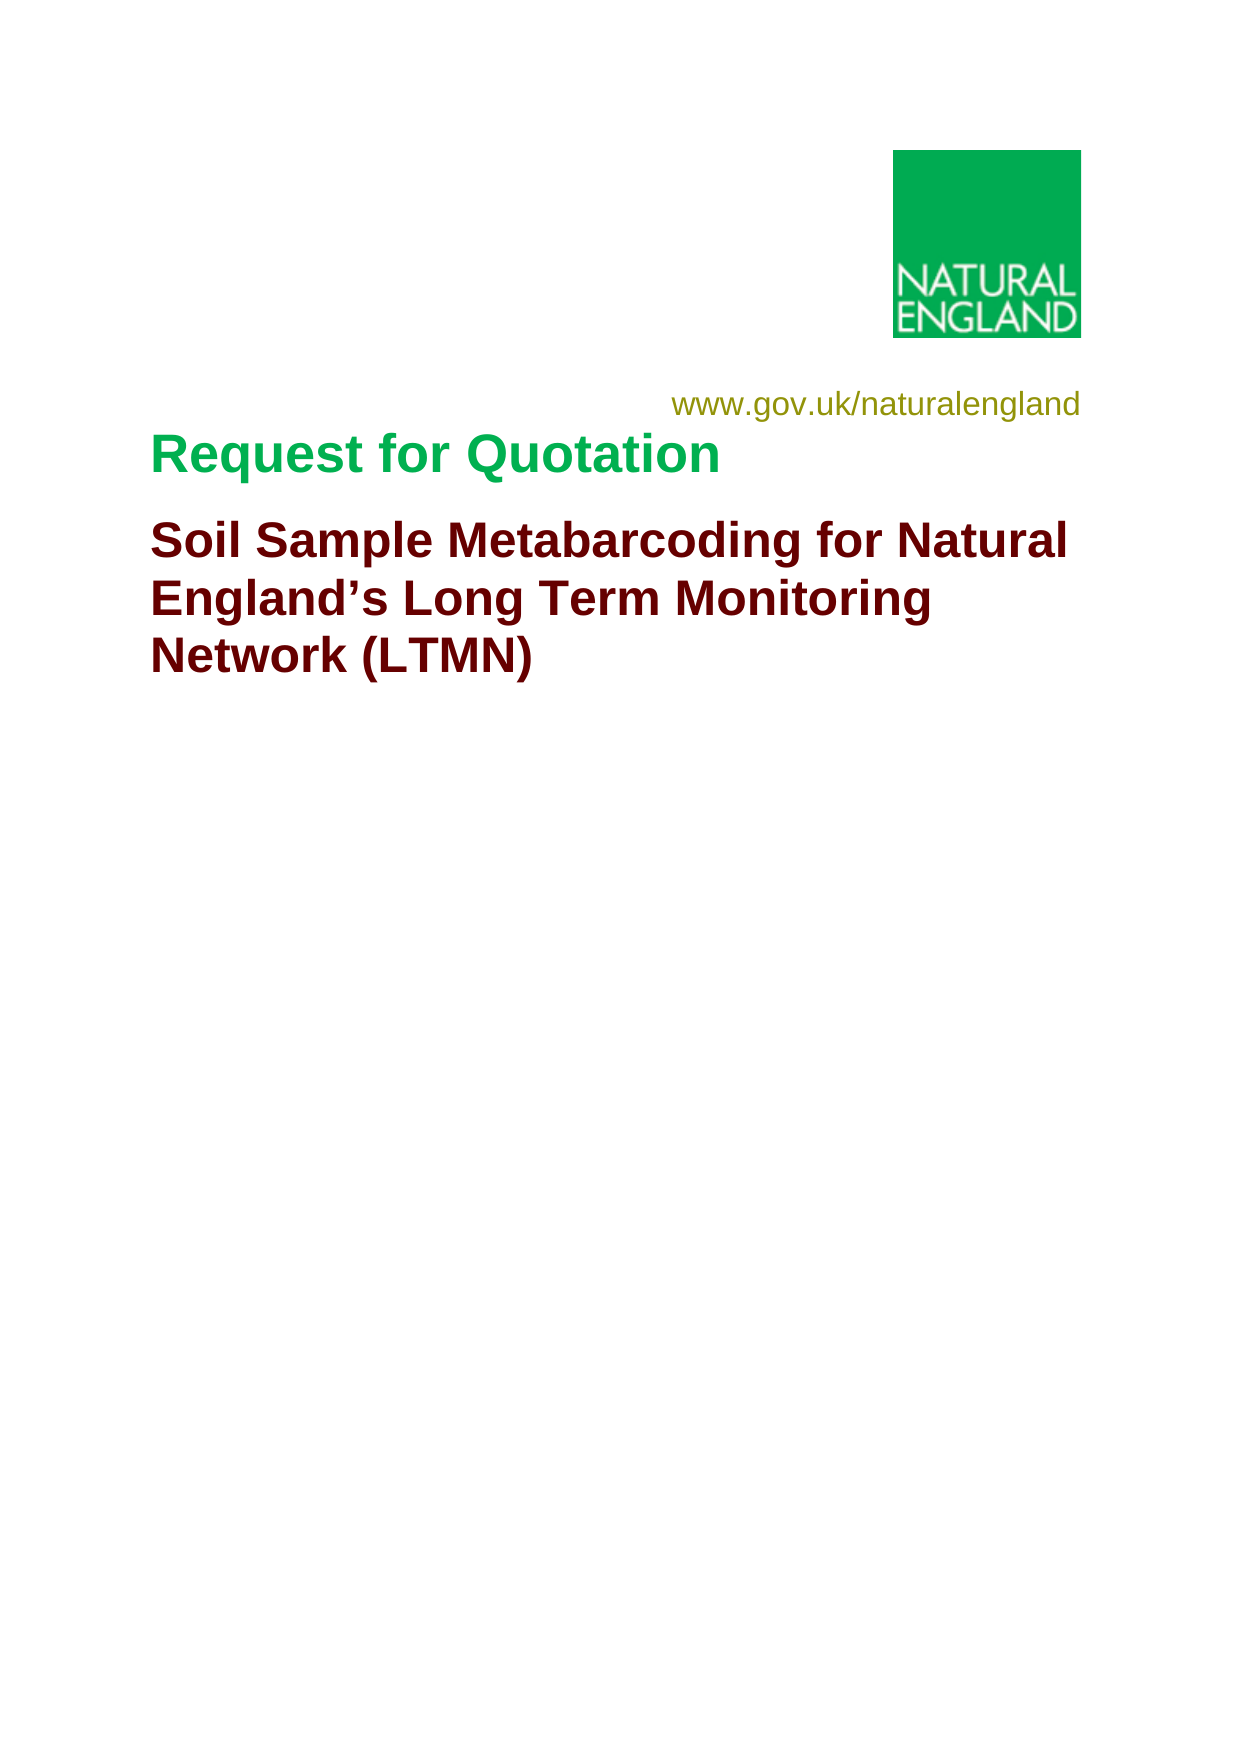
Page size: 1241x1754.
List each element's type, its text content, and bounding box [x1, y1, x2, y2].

text Request for Quotation [150, 422, 1090, 484]
text www.gov.uk/naturalengland [150, 383, 1090, 422]
picture [893, 150, 1082, 338]
text Soil Sample Metabarcoding for Natural England’s Long Term Monitoring Network (LTMN) [150, 511, 1090, 683]
